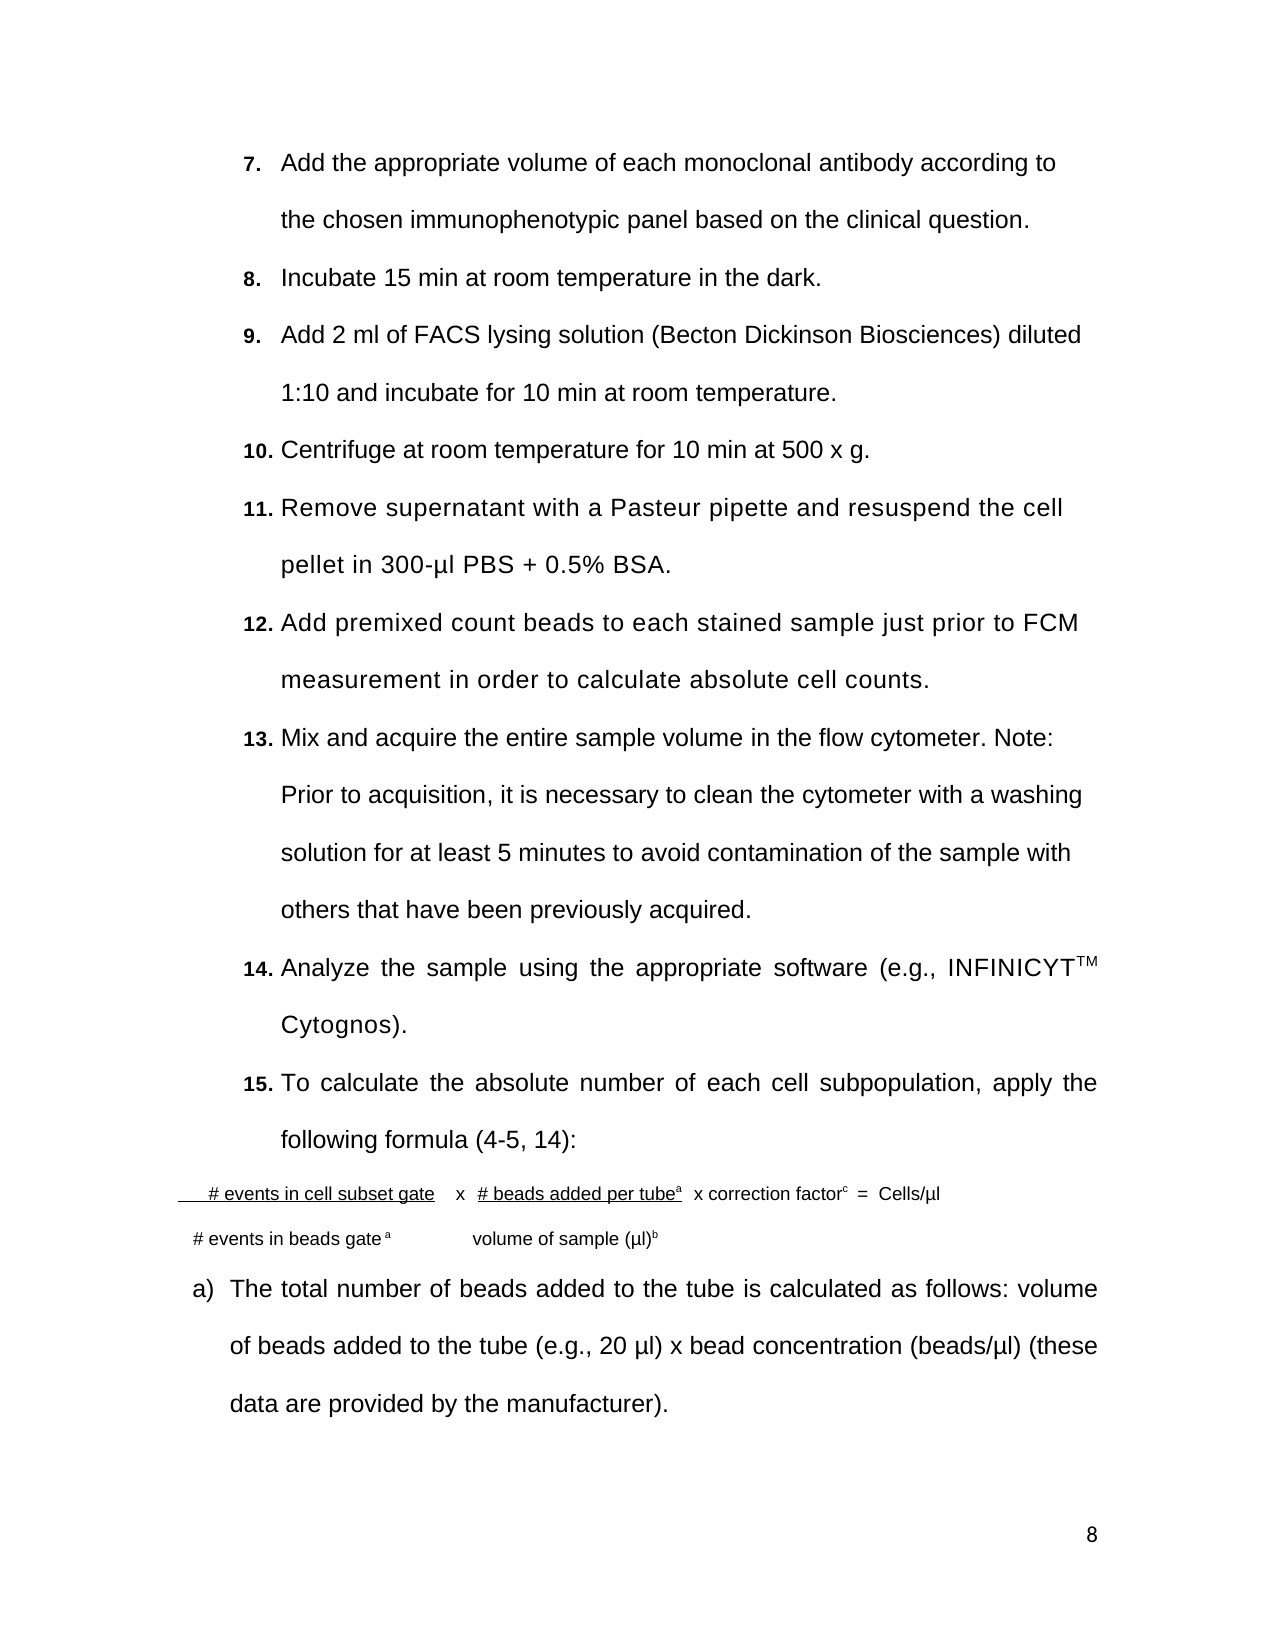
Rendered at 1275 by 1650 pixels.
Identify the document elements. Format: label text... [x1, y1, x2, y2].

subtitle To calculate the absolute number of each cell subpopulation, apply the following formula (4-5, 14): [243, 1068, 1098, 1154]
subtitle Add the appropriate volume of each monoclonal antibody according to the chosen immunophenotypic panel based on the clinical question. [243, 148, 1098, 234]
subtitle Incubate 15 min at room temperature in the dark. [243, 263, 1098, 291]
subtitle Add 2 ml of FACS lysing solution (Becton Dickinson Biosciences) diluted 1:10 and incubate for 10 min at room temperature. [243, 320, 1098, 406]
text # events in cell subset gate x # beads added per tubea x correction factorc = Cells/µl [177, 1183, 1098, 1204]
list The total number of beads added to the tube is calculated as follows: volume of beads added to the tube (e.g., 20 µl) x bead concentration (beads/µl) (these data are provided by the manufacturer). [192, 1274, 1098, 1418]
subtitle Mix and acquire the entire sample volume in the flow cytometer. Note: Prior to acquisition, it is necessary to clean the cytometer with a washing solution for at least 5 minutes to avoid contamination of the sample with others that have been previously acquired. [243, 723, 1098, 924]
subtitle Analyze the sample using the appropriate software (e.g., INFINICYTTM Cytognos). [243, 953, 1098, 1039]
subtitle Add premixed count beads to each stained sample just prior to FCM measurement in order to calculate absolute cell counts. [243, 608, 1098, 694]
text # events in beads gate a volume of sample (µl)b [177, 1228, 1098, 1250]
subtitle Remove supernatant with a Pasteur pipette and resuspend the cell pellet in 300-µl PBS + 0.5% BSA. [243, 493, 1098, 579]
subtitle Centrifuge at room temperature for 10 min at 500 x g. [243, 435, 1098, 464]
